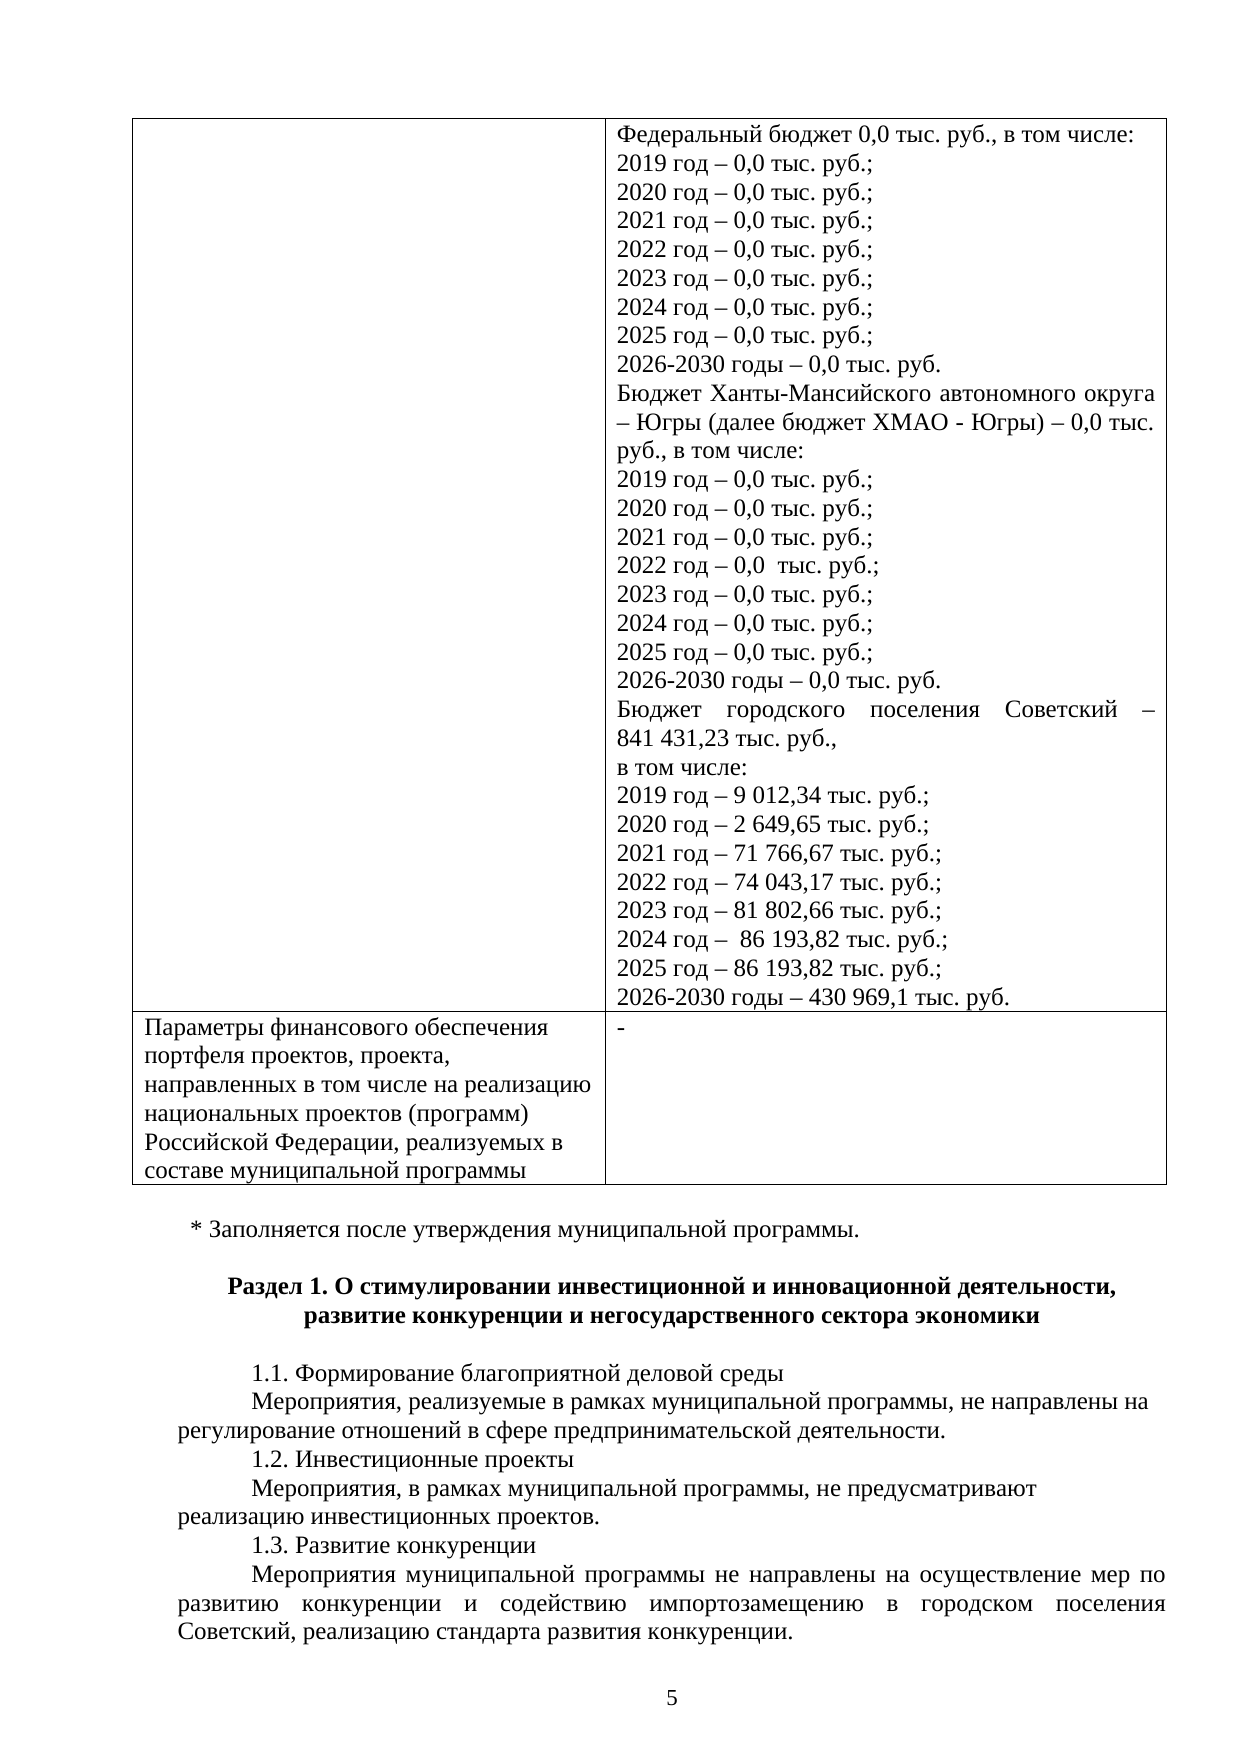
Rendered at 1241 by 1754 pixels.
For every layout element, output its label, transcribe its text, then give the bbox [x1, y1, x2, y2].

text Мероприятия, реализуемые в рамках муниципальной программы, не направлены на регулирование отношений в сфере предпринимательской деятельности. [177, 1386, 1167, 1444]
table_cell Параметры финансового обеспечения портфеля проектов, проекта, направленных в том числе на реализацию национальных проектов (программ) Российской Федерации, реализуемых в составе муниципальной программы [133, 1012, 605, 1184]
text * Заполняется после утверждения муниципальной программы. [177, 1214, 1167, 1243]
text 1.1. Формирование благоприятной деловой среды [177, 1358, 1167, 1386]
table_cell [133, 119, 605, 1011]
text Мероприятия, в рамках муниципальной программы, не предусматривают реализацию инвестиционных проектов. [177, 1473, 1167, 1530]
text Раздел 1. О стимулировании инвестиционной и инновационной деятельности, развитие конкуренции и негосударственного сектора экономики [177, 1271, 1167, 1329]
text 1.3. Развитие конкуренции [177, 1530, 1167, 1559]
text 1.2. Инвестиционные проекты [177, 1444, 1167, 1473]
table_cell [606, 119, 1166, 1011]
text Мероприятия муниципальной программы не направлены на осуществление мер по развитию конкуренции и содействию импортозамещению в городском поселения Советский, реализацию стандарта развития конкуренции. [177, 1559, 1167, 1645]
table_cell - [606, 1012, 1166, 1184]
